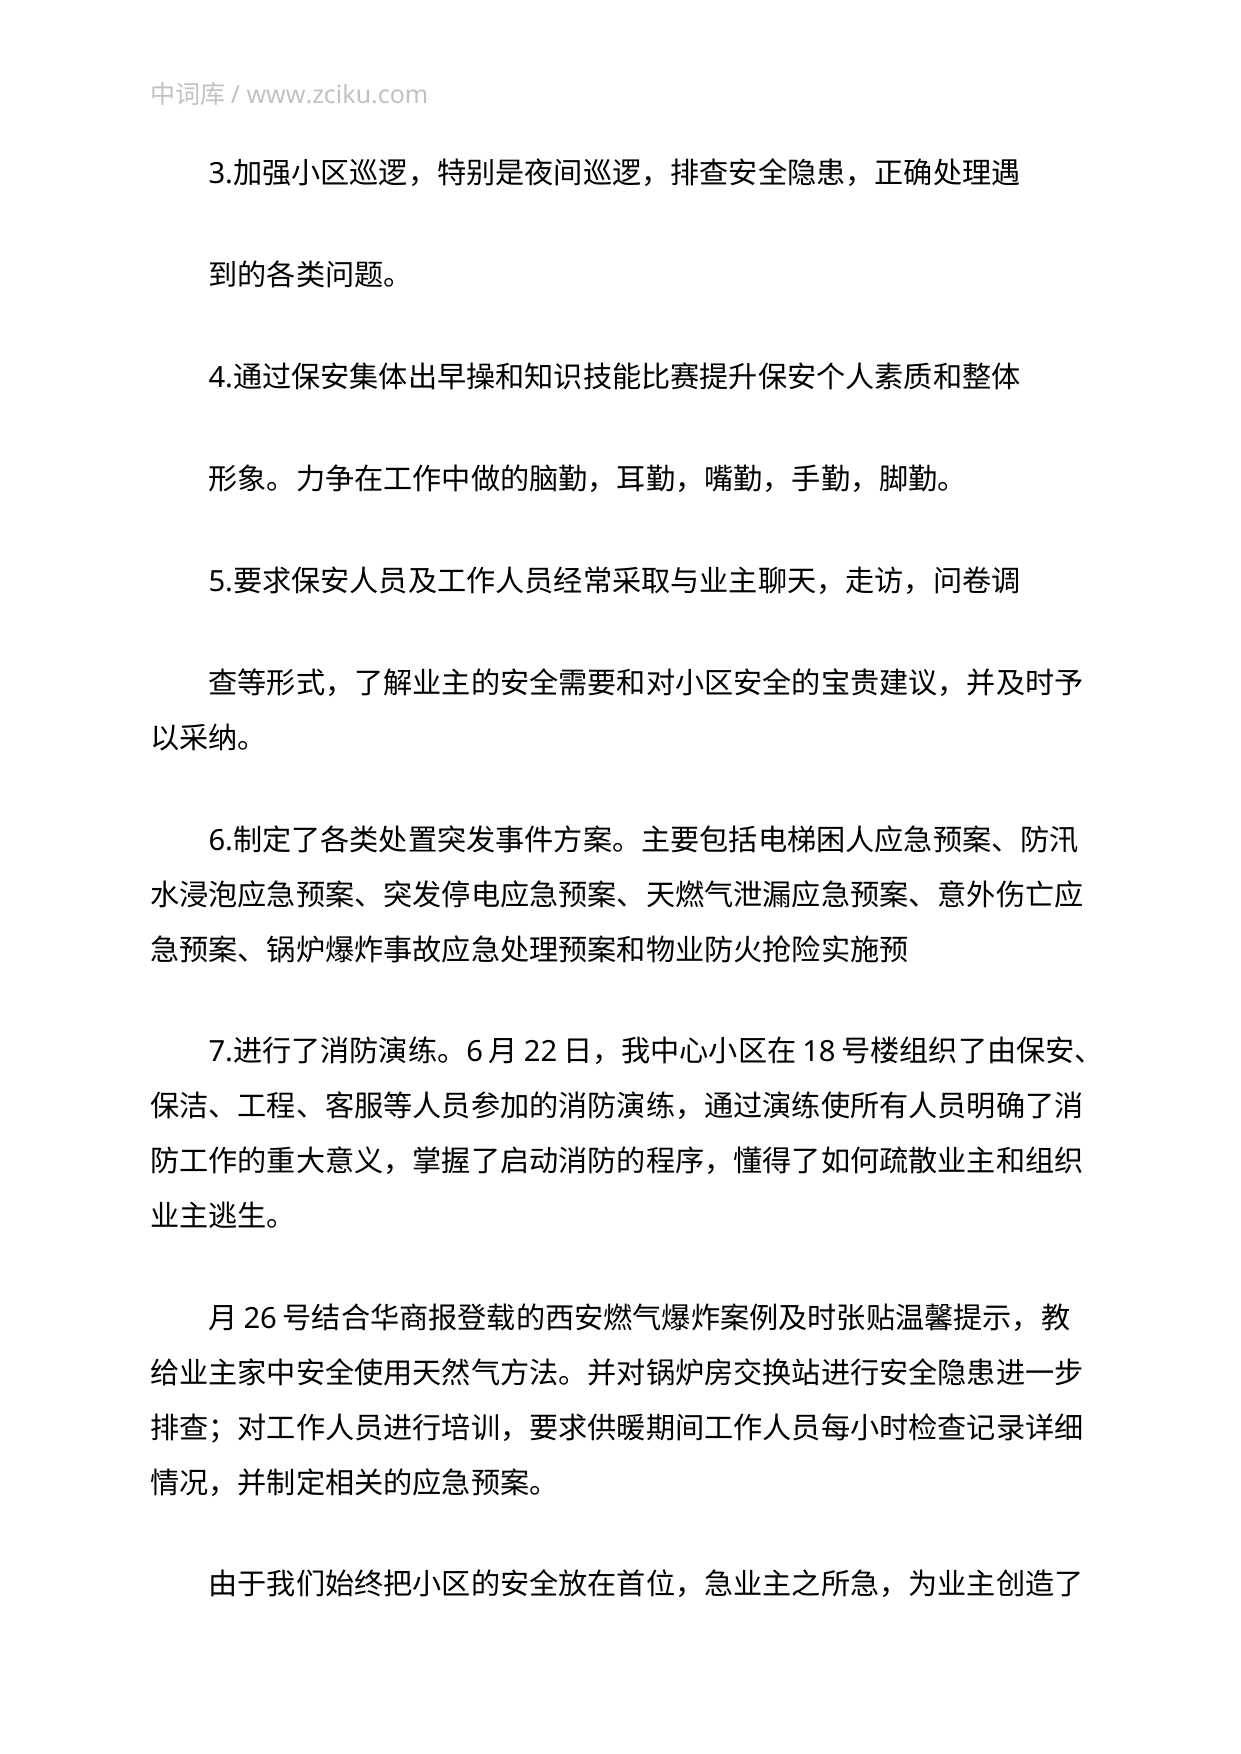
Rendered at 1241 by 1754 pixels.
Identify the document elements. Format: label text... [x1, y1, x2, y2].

text 查等形式，了解业主的安全需要和对小区安全的宝贵建议，并及时予以采纳。 [150, 659, 1090, 757]
text 6.制定了各类处置突发事件方案。主要包括电梯困人应急预案、防汛水浸泡应急预案、突发停电应急预案、天燃气泄漏应急预案、意外伤亡应急预案、锅炉爆炸事故应急处理预案和物业防火抢险实施预 [150, 816, 1090, 968]
text 7.进行了消防演练。6月22日，我中心小区在18号楼组织了由保安、保洁、工程、客服等人员参加的消防演练，通过演练使所有人员明确了消防工作的重大意义，掌握了启动消防的程序，懂得了如何疏散业主和组织业主逃生。 [150, 1028, 1090, 1235]
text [150, 1561, 1090, 1603]
text 到的各类问题。 [150, 252, 1090, 294]
text 3.加强小区巡逻，特别是夜间巡逻，排查安全隐患，正确处理遇 [150, 150, 1090, 192]
text 5.要求保安人员及工作人员经常采取与业主聊天，走访，问卷调 [150, 557, 1090, 600]
text 形象。力争在工作中做的脑勤，耳勤，嘴勤，手勤，脚勤。 [150, 456, 1090, 498]
text 月26号结合华商报登载的西安燃气爆炸案例及时张贴温馨提示，教给业主家中安全使用天然气方法。并对锅炉房交换站进行安全隐患进一步排查；对工作人员进行培训，要求供暖期间工作人员每小时检查记录详细情况，并制定相关的应急预案。 [150, 1294, 1090, 1501]
text 4.通过保安集体出早操和知识技能比赛提升保安个人素质和整体 [150, 354, 1090, 396]
